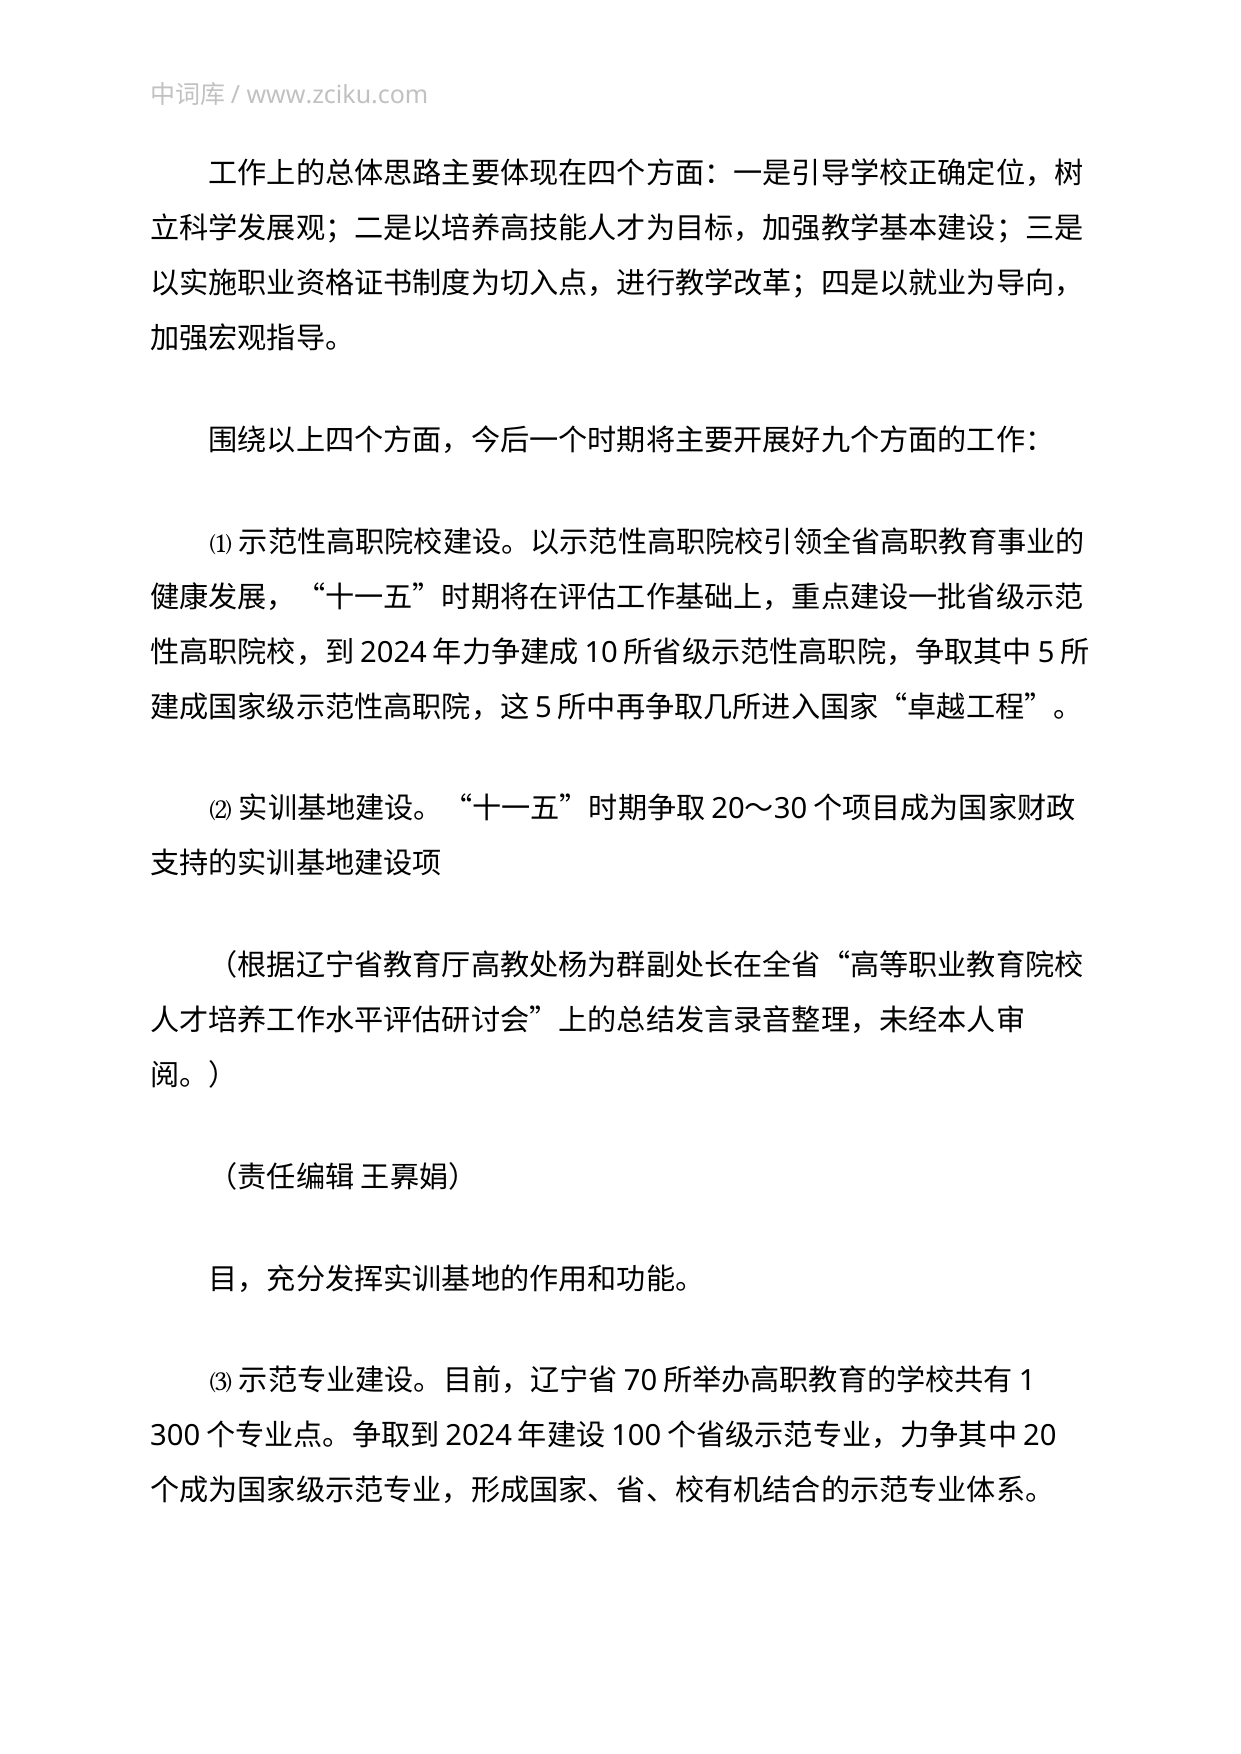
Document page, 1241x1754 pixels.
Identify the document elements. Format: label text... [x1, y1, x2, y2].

text ⑶示范专业建设。目前，辽宁省70所举办高职教育的学校共有1 300个专业点。争取到2024年建设100个省级示范专业，力争其中20个成为国家级示范专业，形成国家、省、校有机结合的示范专业体系。 [150, 1357, 1090, 1509]
text ⑵实训基地建设。“十一五”时期争取20～30个项目成为国家财政支持的实训基地建设项 [150, 785, 1090, 882]
text 围绕以上四个方面，今后一个时期将主要开展好九个方面的工作： [150, 416, 1090, 459]
text 工作上的总体思路主要体现在四个方面：一是引导学校正确定位，树立科学发展观；二是以培养高技能人才为目标，加强教学基本建设；三是以实施职业资格证书制度为切入点，进行教学改革；四是以就业为导向，加强宏观指导。 [150, 150, 1090, 357]
text 目，充分发挥实训基地的作用和功能。 [150, 1255, 1090, 1297]
text （责任编辑 王奡娟） [150, 1153, 1090, 1196]
text ⑴示范性高职院校建设。以示范性高职院校引领全省高职教育事业的健康发展，“十一五”时期将在评估工作基础上，重点建设一批省级示范性高职院校，到2024年力争建成10所省级示范性高职院，争取其中5所建成国家级示范性高职院，这5所中再争取几所进入国家“卓越工程”。 [150, 518, 1090, 726]
text （根据辽宁省教育厅高教处杨为群副处长在全省“高等职业教育院校人才培养工作水平评估研讨会”上的总结发言录音整理，未经本人审阅。） [150, 942, 1090, 1094]
